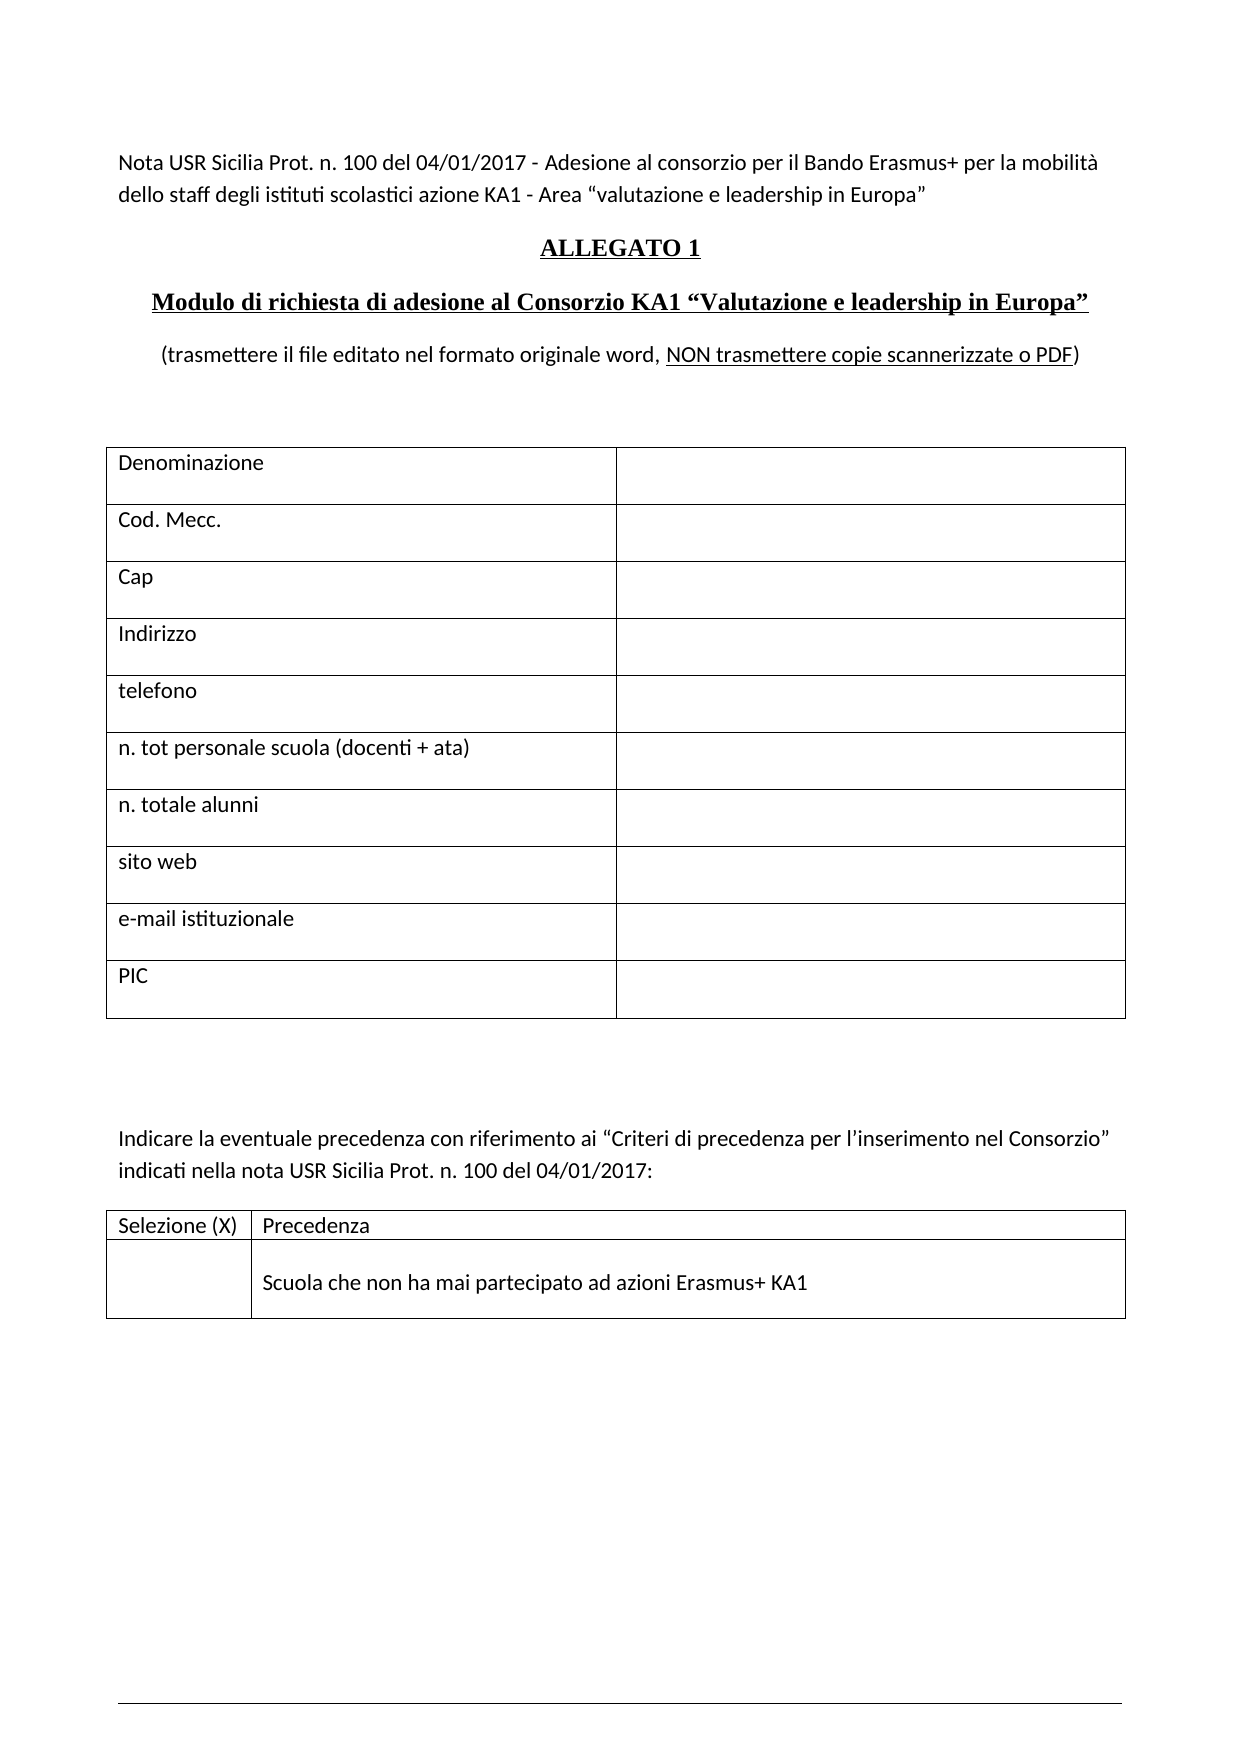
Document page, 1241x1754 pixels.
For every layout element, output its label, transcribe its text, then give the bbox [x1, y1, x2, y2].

text ALLEGATO 1 [118, 233, 1122, 262]
table_cell Indirizzo [107, 619, 616, 675]
table_cell [617, 733, 1125, 789]
table_cell [617, 847, 1125, 903]
table_header Precedenza [252, 1211, 1125, 1239]
table_cell [617, 562, 1125, 618]
text Nota USR Sicilia Prot. n. 100 del 04/01/2017 - Adesione al consorzio per il Bando Erasmus+ per la mobilità dello staff degli istituti scolastici azione KA1 - Area “valutazione e leadership in Europa” [118, 148, 1122, 208]
table_cell [617, 790, 1125, 846]
table_cell e-mail istituzionale [107, 904, 616, 960]
table_cell Cap [107, 562, 616, 618]
table_cell [617, 961, 1125, 1017]
table_cell sito web [107, 847, 616, 903]
table_cell [617, 619, 1125, 675]
table_cell Scuola che non ha mai partecipato ad azioni Erasmus+ KA1 [252, 1240, 1125, 1318]
text Modulo di richiesta di adesione al Consorzio KA1 “Valutazione e leadership in Europa” [118, 287, 1122, 315]
table_cell [107, 1240, 251, 1318]
table_header Denominazione [107, 448, 616, 504]
table_cell n. totale alunni [107, 790, 616, 846]
table_cell telefono [107, 676, 616, 732]
table_cell [617, 904, 1125, 960]
table_cell [617, 505, 1125, 561]
table_header Selezione (X) [107, 1211, 251, 1239]
text Indicare la eventuale precedenza con riferimento ai “Criteri di precedenza per l’inserimento nel Consorzio” indicati nella nota USR Sicilia Prot. n. 100 del 04/01/2017: [118, 1124, 1122, 1185]
table_cell PIC [107, 961, 616, 1017]
table_cell Cod. Mecc. [107, 505, 616, 561]
table_cell n. tot personale scuola (docenti + ata) [107, 733, 616, 789]
text (trasmettere il file editato nel formato originale word, NON trasmettere copie scannerizzate o PDF) [118, 341, 1122, 368]
table_header [617, 448, 1125, 504]
table_cell [617, 676, 1125, 732]
